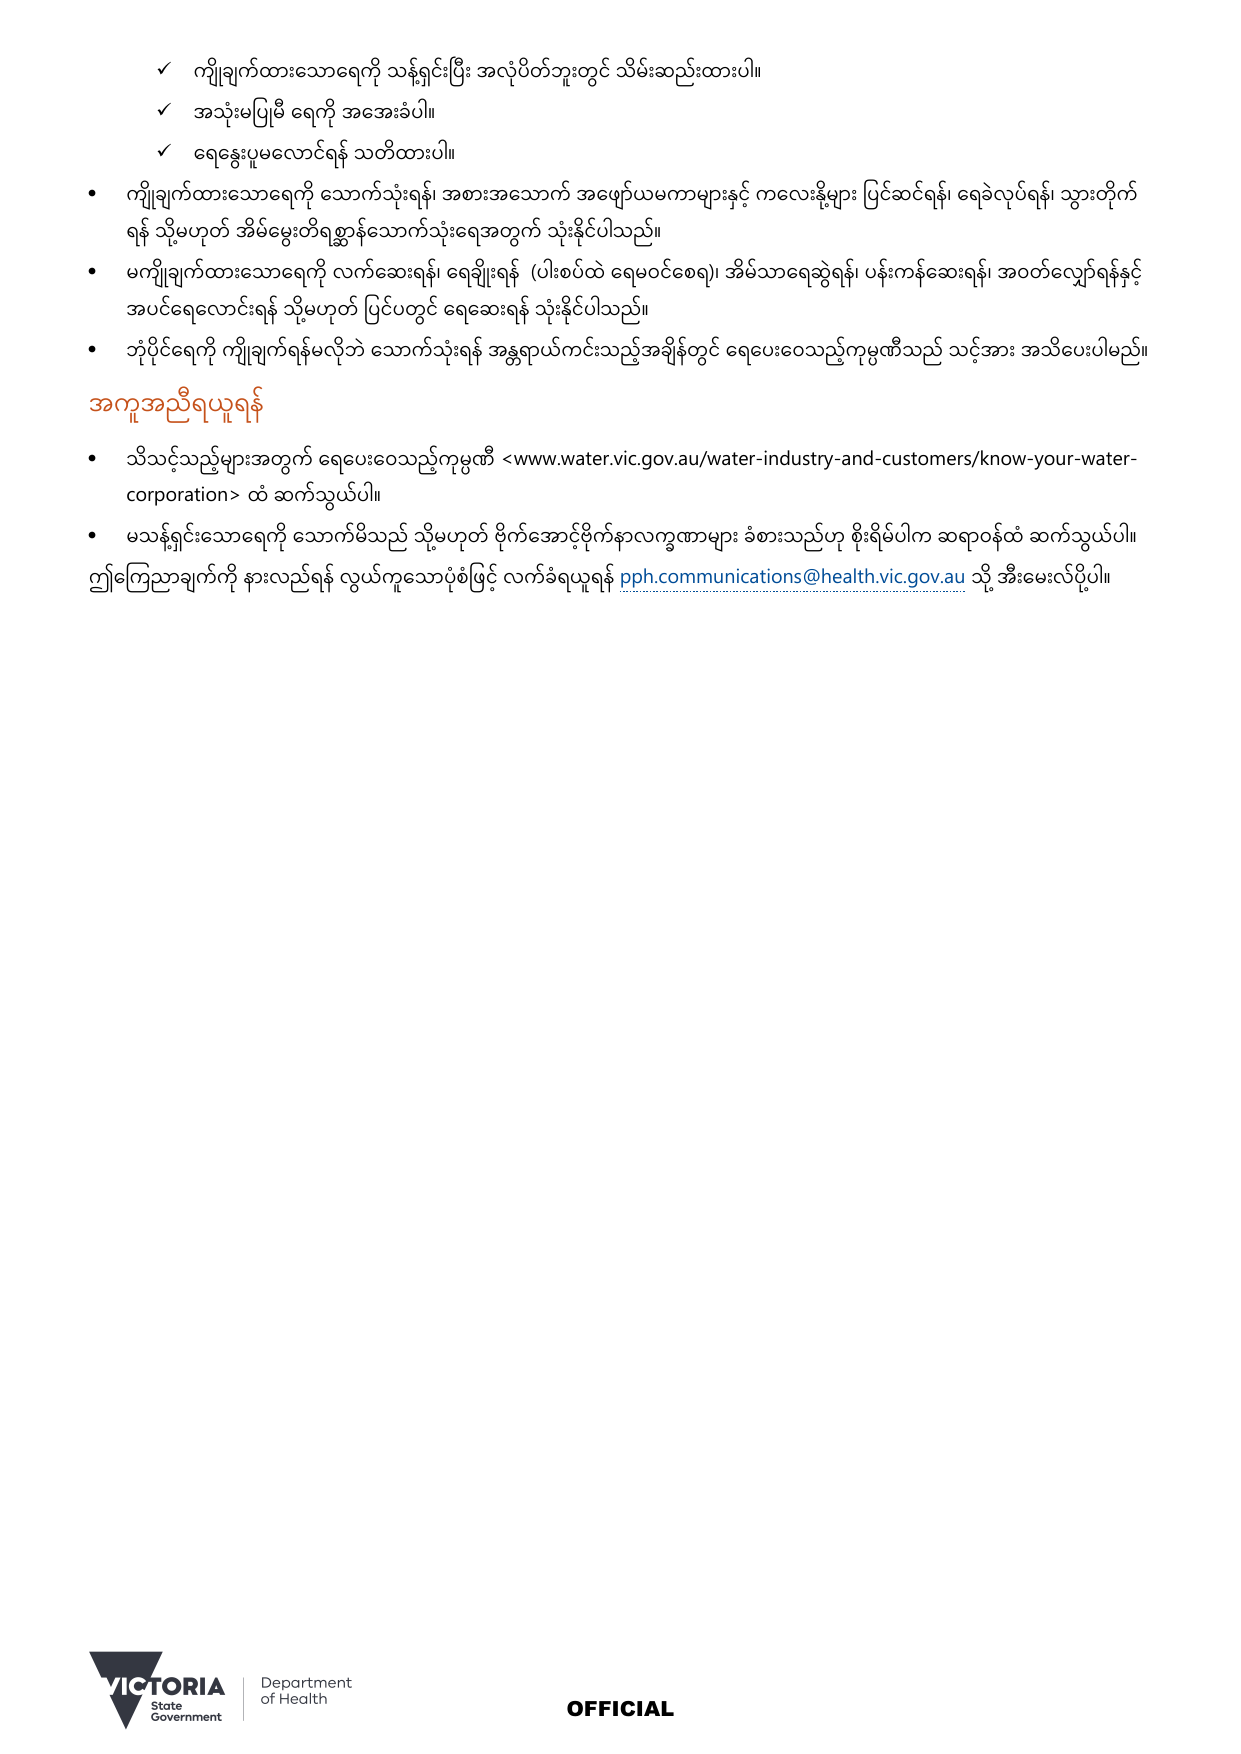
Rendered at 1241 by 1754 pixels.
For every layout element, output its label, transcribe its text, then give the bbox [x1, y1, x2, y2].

picture [0, 1606, 1241, 1754]
list မကျိုချက်ထားသောရေကို လက်ဆေးရန်၊ ရေချိုးရန် (ပါးစပ်ထဲ ရေမဝင်စေရ)၊ အိမ်သာရေဆွဲရန်၊ ပန်းကန်ဆေးရန်၊ အဝတ်လျှော်ရန်နှင့် အပင်ရေလောင်းရန် သို့မဟုတ် ပြင်ပတွင် ရေဆေးရန် သုံးနိုင်ပါသည်။ [89, 258, 1152, 332]
list သိသင့်သည့်များအတွက် ရေပေးဝေသည့်ကုမ္ပဏီ <www.water.vic.gov.au/water-industry-and-customers/know-your-water-corporation> ထံ ဆက်သွယ်ပါ။ [89, 444, 1152, 518]
list အသုံးမပြုမီ ရေကို အအေးခံပါ။ [156, 98, 1152, 135]
list ဘုံပိုင်ရေကို ကျိုချက်ရန်မလိုဘဲ သောက်သုံးရန် အန္တရာယ်ကင်းသည့်အချိန်တွင် ရေပေးဝေသည့်ကုမ္ပဏီသည် သင့်အား အသိပေးပါမည်။ [89, 336, 1152, 373]
list ကျိုချက်ထားသောရေကို သန့်ရှင်းပြီး အလုံပိတ်ဘူးတွင် သိမ်းဆည်းထားပါ။ [156, 57, 1152, 94]
list ရေနွေးပူမလောင်ရန် သတိထားပါ။ [156, 139, 1152, 176]
list မသန့်ရှင်းသောရေကို သောက်မိသည် သို့မဟုတ် ဗိုက်အောင့်ဗိုက်နာလက္ခဏာများ ခံစားသည်ဟု စိုးရိမ်ပါက ဆရာဝန်ထံ ဆက်သွယ်ပါ။ [89, 522, 1152, 559]
list ကျိုချက်ထားသောရေကို သောက်သုံးရန်၊ အစားအသောက် အဖျော်ယမကာများနှင့် ကလေးနို့များ ပြင်ဆင်ရန်၊ ရေခဲလုပ်ရန်၊ သွားတိုက်ရန် သို့မဟုတ် အိမ်မွေးတိရစ္ဆာန်သောက်သုံးရေအတွက် သုံးနိုင်ပါသည်။ [89, 180, 1152, 254]
text ဤကြေညာချက်ကို နားလည်ရန် လွယ်ကူသောပုံစံဖြင့် လက်ခံရယူရန် pph.communications@health.vic.gov.au သို့ အီးမေးလ်ပို့ပါ။ [89, 563, 1152, 600]
subtitle အကူအညီရယူရန် [89, 385, 1152, 432]
